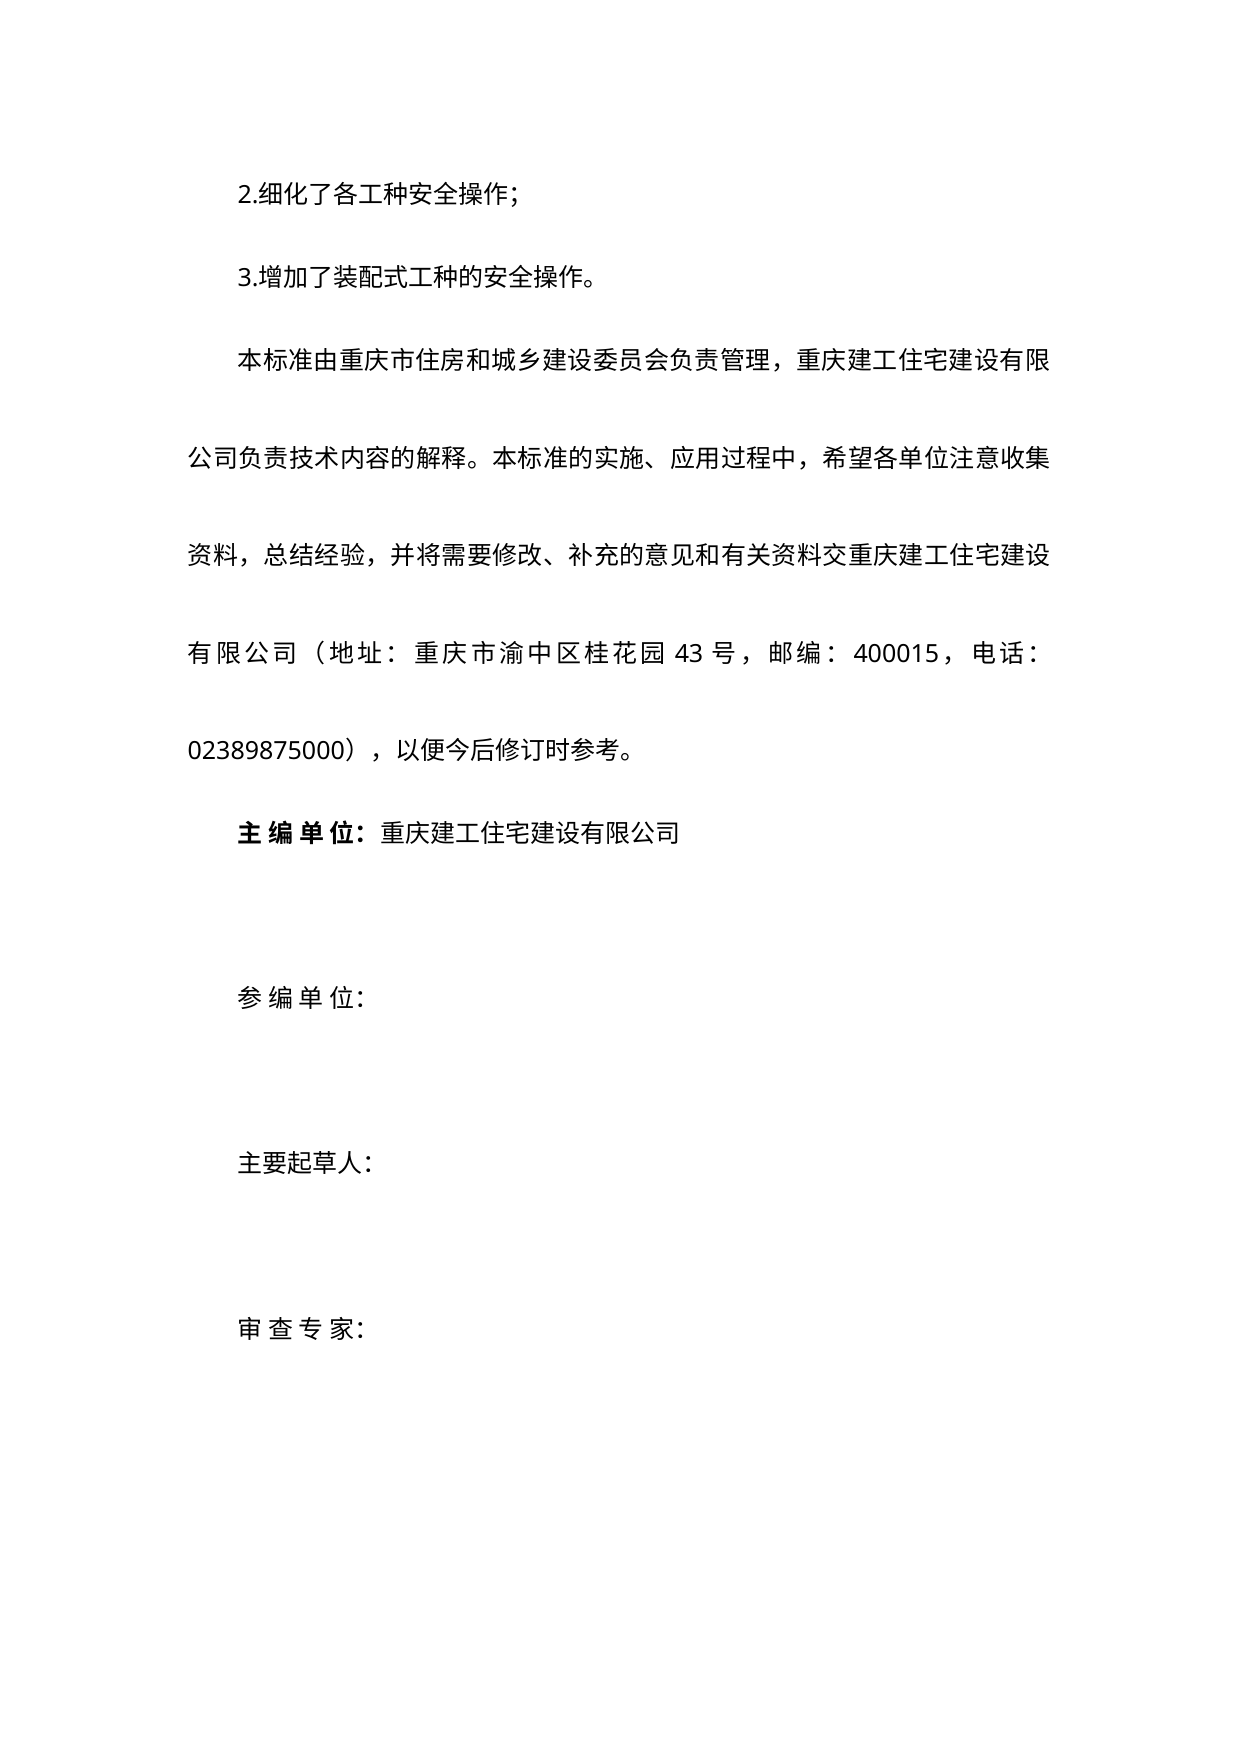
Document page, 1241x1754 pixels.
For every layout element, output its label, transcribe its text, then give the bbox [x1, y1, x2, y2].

text 审 查 专 家： [187, 1295, 1053, 1360]
text 主 编 单 位：重庆建工住宅建设有限公司 [187, 799, 1053, 864]
text 主要起草人： [187, 1129, 1053, 1194]
text 参 编 单 位： [187, 964, 1053, 1029]
text 3.增加了装配式工种的安全操作。 [187, 243, 1053, 308]
text 本标准由重庆市住房和城乡建设委员会负责管理，重庆建工住宅建设有限公司负责技术内容的解释。本标准的实施、应用过程中，希望各单位注意收集资料，总结经验，并将需要修改、补充的意见和有关资料交重庆建工住宅建设有限公司（地址：重庆市渝中区桂花园43号，邮编：400015，电话：02389875000），以便今后修订时参考。 [187, 326, 1053, 781]
text 2.细化了各工种安全操作； [187, 160, 1053, 225]
